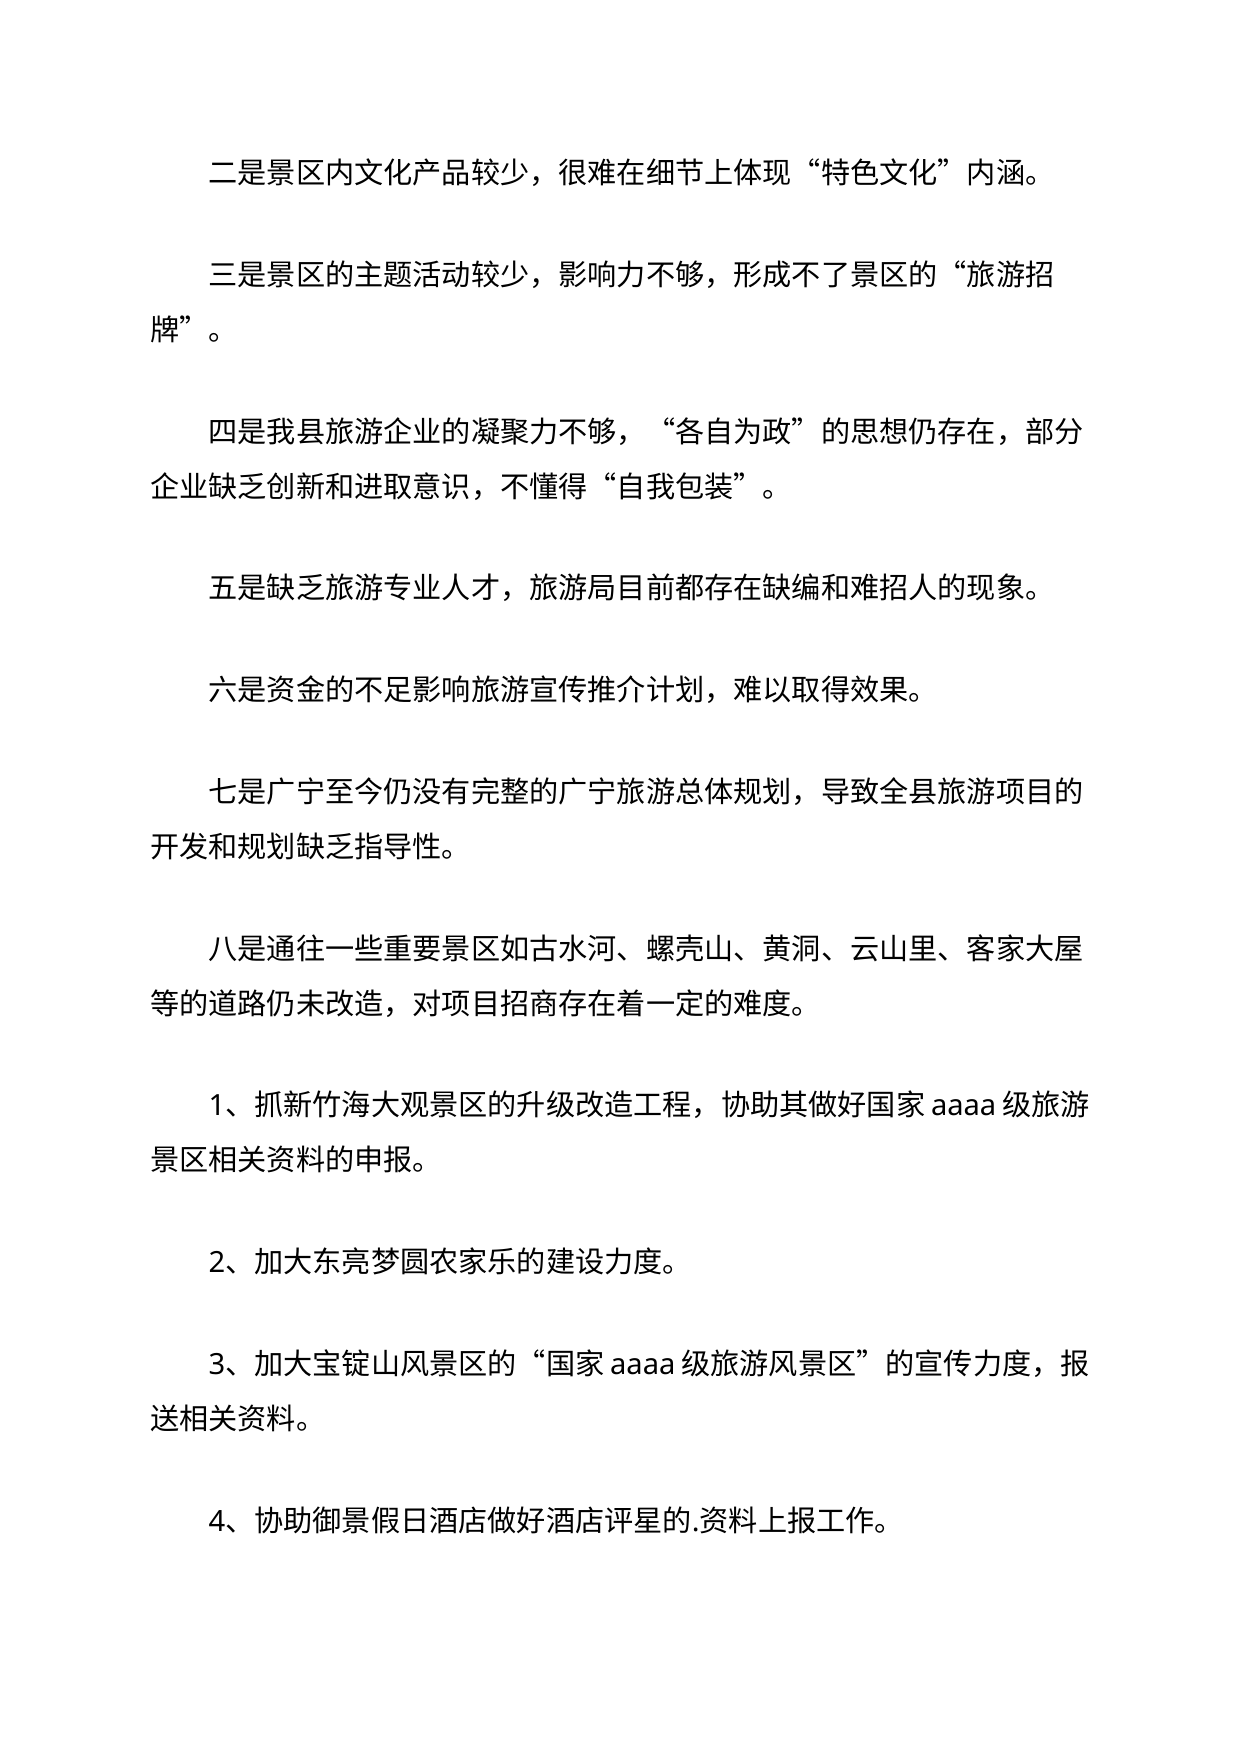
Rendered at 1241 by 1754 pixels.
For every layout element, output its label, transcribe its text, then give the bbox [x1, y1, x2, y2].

text 五是缺乏旅游专业人才，旅游局目前都存在缺编和难招人的现象。 [150, 565, 1090, 607]
text 四是我县旅游企业的凝聚力不够，“各自为政”的思想仍存在，部分企业缺乏创新和进取意识，不懂得“自我包装”。 [150, 408, 1090, 506]
text 六是资金的不足影响旅游宣传推介计划，难以取得效果。 [150, 667, 1090, 709]
text 二是景区内文化产品较少，很难在细节上体现“特色文化”内涵。 [150, 150, 1090, 192]
text 2、加大东亮梦圆农家乐的建设力度。 [150, 1239, 1090, 1281]
text 1、抓新竹海大观景区的升级改造工程，协助其做好国家aaaa级旅游景区相关资料的申报。 [150, 1082, 1090, 1179]
text 三是景区的主题活动较少，影响力不够，形成不了景区的“旅游招牌”。 [150, 252, 1090, 349]
text 3、加大宝锭山风景区的“国家aaaa级旅游风景区”的宣传力度，报送相关资料。 [150, 1341, 1090, 1438]
text 八是通往一些重要景区如古水河、螺壳山、黄洞、云山里、客家大屋等的道路仍未改造，对项目招商存在着一定的难度。 [150, 925, 1090, 1022]
text 七是广宁至今仍没有完整的广宁旅游总体规划，导致全县旅游项目的开发和规划缺乏指导性。 [150, 769, 1090, 866]
text 4、协助御景假日酒店做好酒店评星的.资料上报工作。 [150, 1497, 1090, 1540]
